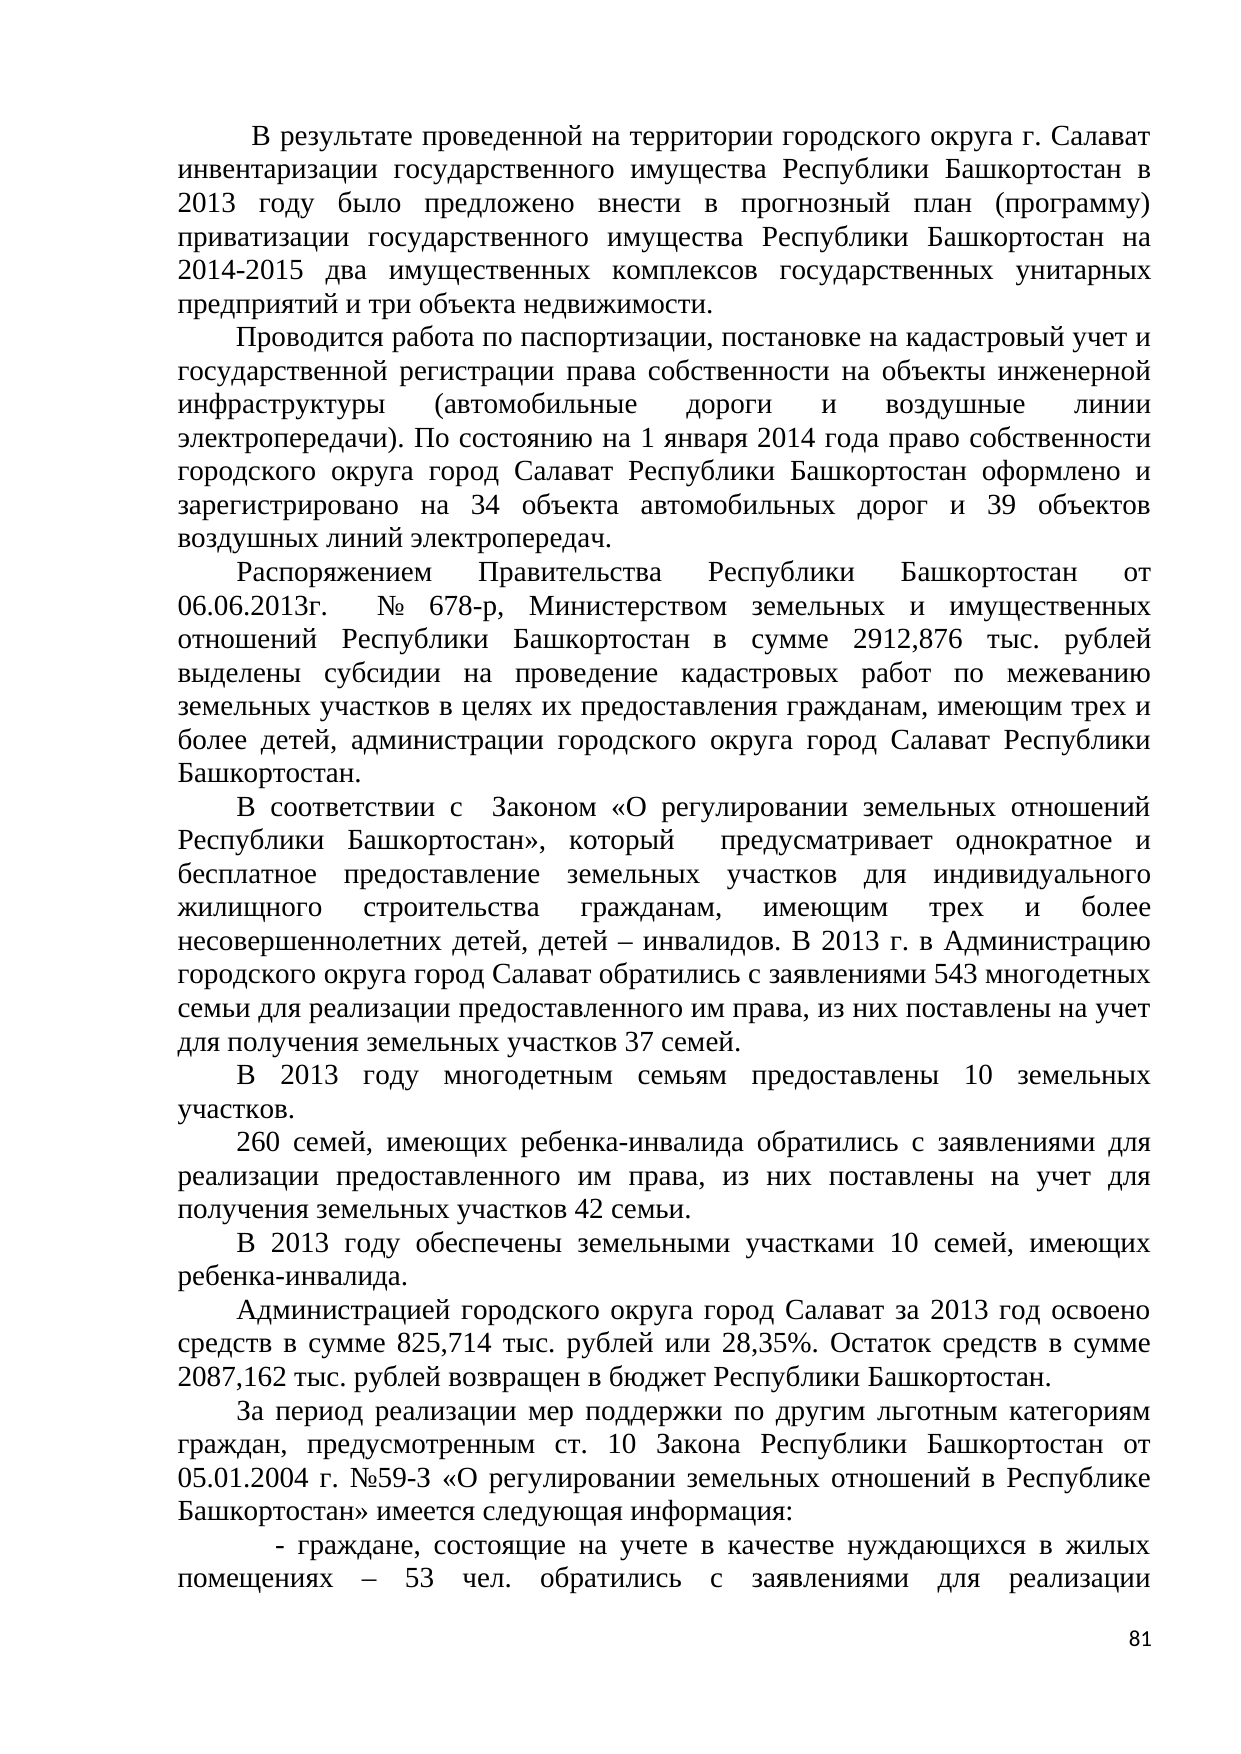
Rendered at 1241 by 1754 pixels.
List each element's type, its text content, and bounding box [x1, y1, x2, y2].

text 260 семей, имеющих ребенка-инвалида обратились с заявлениями для реализации предоставленного им права, из них поставлены на учет для получения земельных участков 42 семьи. [177, 1124, 1152, 1225]
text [177, 1527, 1152, 1594]
text Проводится работа по паспортизации, постановке на кадастровый учет и государственной регистрации права собственности на объекты инженерной инфраструктуры (автомобильные дороги и воздушные линии электропередачи). По состоянию на 1 января 2014 года право собственности городского округа город Салават Республики Башкортостан оформлено и зарегистрировано на 34 объекта автомобильных дорог и 39 объектов воздушных линий электропередач. [177, 319, 1152, 554]
text В 2013 году обеспечены земельными участками 10 семей, имеющих ребенка-инвалида. [177, 1225, 1152, 1292]
text В результате проведенной на территории городского округа г. Салават инвентаризации государственного имущества Республики Башкортостан в 2013 году было предложено внести в прогнозный план (программу) приватизации государственного имущества Республики Башкортостан на 2014-2015 два имущественных комплексов государственных унитарных предприятий и три объекта недвижимости. [177, 118, 1152, 319]
text За период реализации мер поддержки по другим льготным категориям граждан, предусмотренным ст. 10 Закона Республики Башкортостан от 05.01.2004 г. №59-З «О регулировании земельных отношений в Республике Башкортостан» имеется следующая информация: [177, 1393, 1152, 1527]
text Распоряжением Правительства Республики Башкортостан от 06.06.2013г. № 678-р, Министерством земельных и имущественных отношений Республики Башкортостан в сумме 2912,876 тыс. рублей выделены субсидии на проведение кадастровых работ по межеванию земельных участков в целях их предоставления гражданам, имеющим трех и более детей, администрации городского округа город Салават Республики Башкортостан. [177, 554, 1152, 789]
text В 2013 году многодетным семьям предоставлены 10 земельных участков. [177, 1057, 1152, 1124]
text Администрацией городского округа город Салават за 2013 год освоено средств в сумме 825,714 тыс. рублей или 28,35%. Остаток средств в сумме 2087,162 тыс. рублей возвращен в бюджет Республики Башкортостан. [177, 1292, 1152, 1393]
text В соответствии с Законом «О регулировании земельных отношений Республики Башкортостан», который предусматривает однократное и бесплатное предоставление земельных участков для индивидуального жилищного строительства гражданам, имеющим трех и более несовершеннолетних детей, детей – инвалидов. В 2013 г. в Администрацию городского округа город Салават обратились с заявлениями 543 многодетных семьи для реализации предоставленного им права, из них поставлены на учет для получения земельных участков 37 семей. [177, 789, 1152, 1057]
